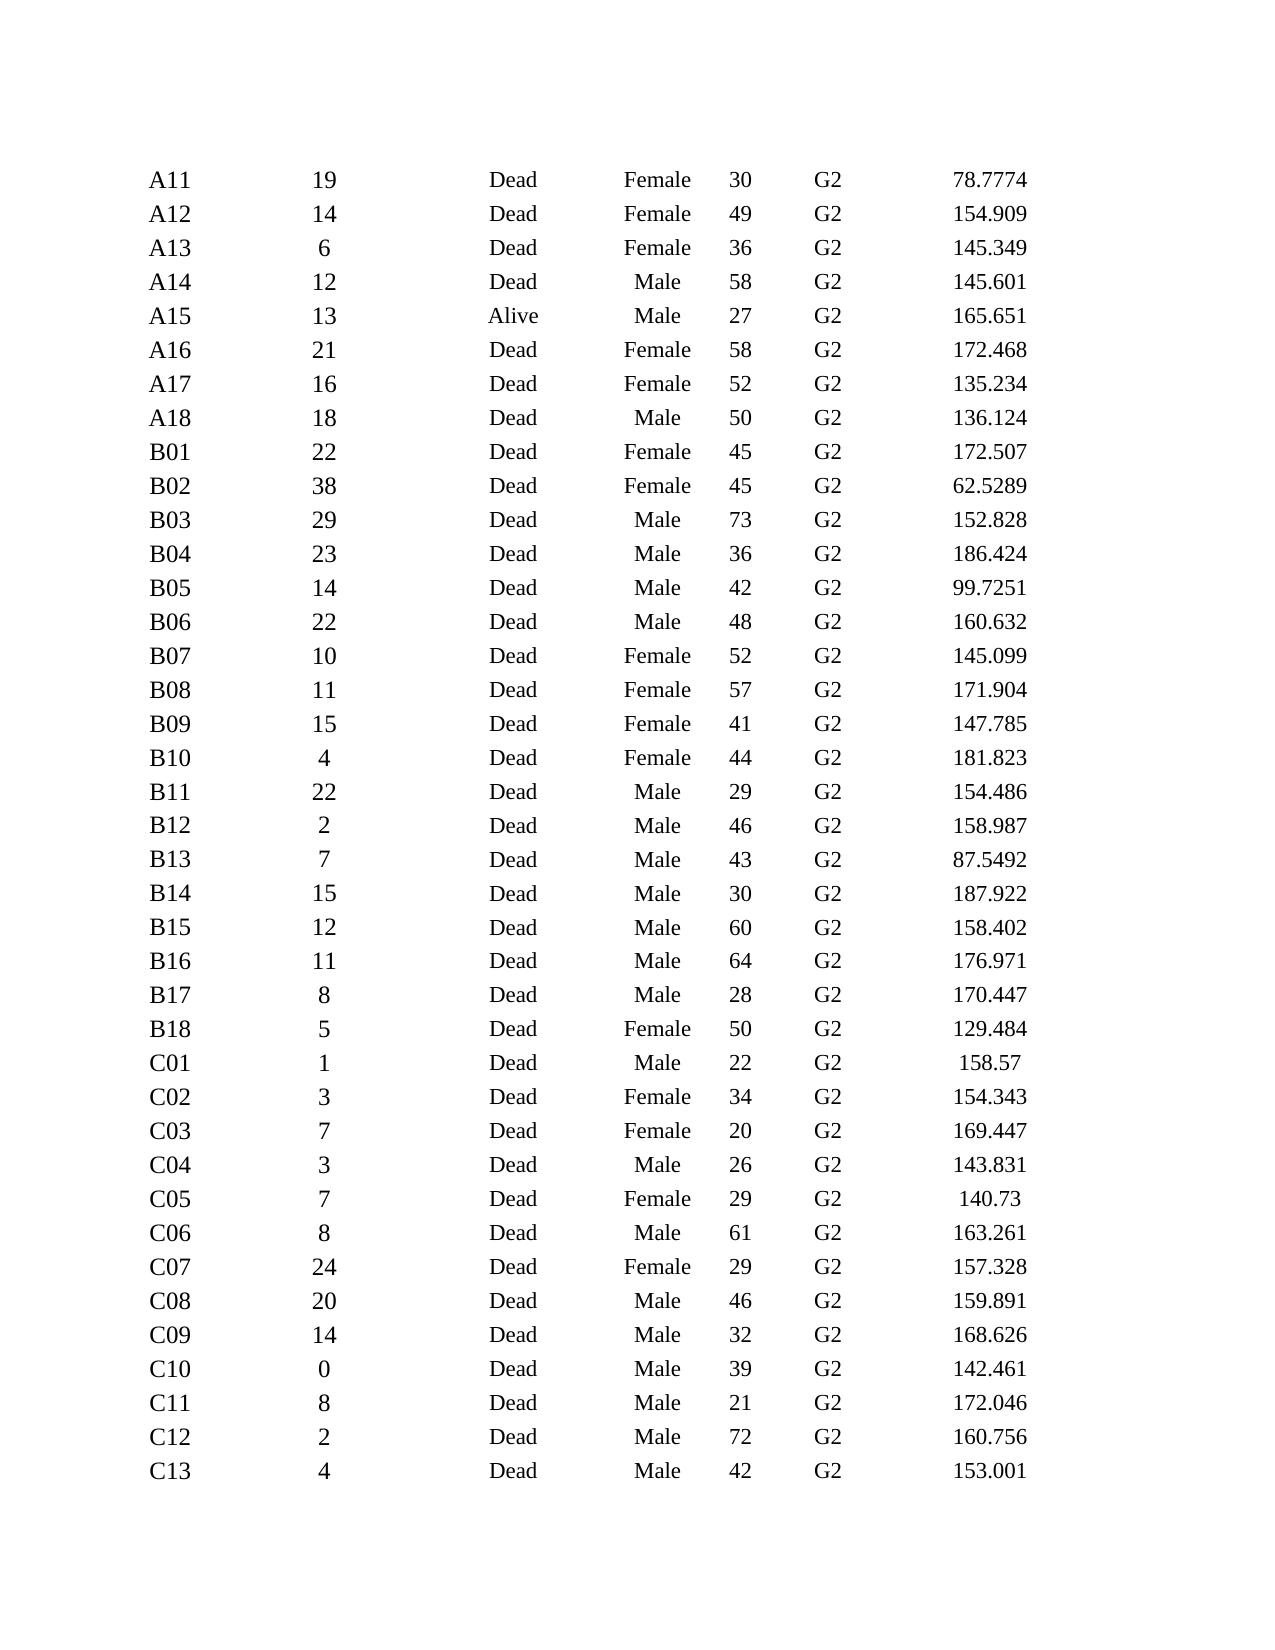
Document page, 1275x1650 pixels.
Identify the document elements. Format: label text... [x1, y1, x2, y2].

table_cell G2 [771, 740, 885, 774]
table_cell 18 [227, 401, 421, 434]
table_cell Female [605, 367, 710, 401]
table_cell C12 [113, 1419, 227, 1453]
table_cell 157.328 [885, 1250, 1094, 1283]
table_cell Dead [421, 163, 605, 197]
table_cell 2 [227, 1419, 421, 1453]
table_cell Dead [421, 1351, 605, 1385]
table_cell 20 [710, 1114, 771, 1148]
table_cell 145.099 [885, 638, 1094, 672]
table_cell 24 [227, 1250, 421, 1283]
table_cell 38 [227, 469, 421, 502]
table_cell Dead [421, 469, 605, 502]
table_cell Male [605, 978, 710, 1012]
table_cell 143.831 [885, 1148, 1094, 1182]
table_cell Alive [421, 299, 605, 333]
table_cell 45 [710, 435, 771, 468]
table_cell 20 [227, 1284, 421, 1317]
table_cell G2 [771, 1453, 885, 1487]
table_cell G2 [771, 503, 885, 536]
table_cell 8 [227, 978, 421, 1012]
table_cell Dead [421, 978, 605, 1012]
table_cell Dead [421, 1284, 605, 1317]
table_cell Male [605, 299, 710, 333]
table_cell 2 [227, 808, 421, 842]
table_cell 60 [710, 910, 771, 944]
table_cell Female [605, 1080, 710, 1114]
table_cell 8 [227, 1216, 421, 1249]
table_cell Male [605, 401, 710, 434]
table_cell B01 [113, 435, 227, 468]
table_cell B06 [113, 604, 227, 638]
table_cell G2 [771, 333, 885, 367]
table_cell A14 [113, 265, 227, 299]
table_cell 169.447 [885, 1114, 1094, 1148]
table_cell G2 [771, 367, 885, 401]
table_cell Dead [421, 1385, 605, 1419]
table_cell Male [605, 570, 710, 604]
table_cell A13 [113, 231, 227, 265]
table_cell 44 [710, 740, 771, 774]
table_cell B02 [113, 469, 227, 502]
table_cell Dead [421, 706, 605, 740]
table_cell G2 [771, 1419, 885, 1453]
table_cell 160.632 [885, 604, 1094, 638]
table_cell 186.424 [885, 536, 1094, 570]
table_cell 158.987 [885, 808, 1094, 842]
table_cell 147.785 [885, 706, 1094, 740]
table_cell 61 [710, 1216, 771, 1249]
table_cell G2 [771, 231, 885, 265]
table_cell C13 [113, 1453, 227, 1487]
table_cell 48 [710, 604, 771, 638]
table_cell A16 [113, 333, 227, 367]
table_cell 4 [227, 1453, 421, 1487]
table_cell G2 [771, 672, 885, 706]
table_cell G2 [771, 536, 885, 570]
table_cell Male [605, 876, 710, 910]
table_cell B03 [113, 503, 227, 536]
table_cell G2 [771, 1114, 885, 1148]
table_cell Dead [421, 1250, 605, 1283]
table_cell Male [605, 1284, 710, 1317]
table_cell Male [605, 1419, 710, 1453]
table_cell 140.73 [885, 1182, 1094, 1216]
table_cell C06 [113, 1216, 227, 1249]
table_cell 29 [710, 1182, 771, 1216]
table_cell Dead [421, 740, 605, 774]
table_cell G2 [771, 876, 885, 910]
table_cell 4 [227, 740, 421, 774]
table_cell Male [605, 1216, 710, 1249]
table_cell G2 [771, 1046, 885, 1080]
table_cell G2 [771, 604, 885, 638]
table_cell 73 [710, 503, 771, 536]
table_cell Dead [421, 672, 605, 706]
table_cell G2 [771, 842, 885, 876]
table_cell 1 [227, 1046, 421, 1080]
table_cell 154.909 [885, 197, 1094, 231]
table_cell Dead [421, 1216, 605, 1249]
table_cell 12 [227, 265, 421, 299]
table_cell Male [605, 265, 710, 299]
table_cell Female [605, 197, 710, 231]
table_cell 50 [710, 1012, 771, 1046]
table_cell Male [605, 1046, 710, 1080]
table_cell 172.507 [885, 435, 1094, 468]
table_cell G2 [771, 570, 885, 604]
table_cell 159.891 [885, 1284, 1094, 1317]
table_cell G2 [771, 1284, 885, 1317]
table_cell 136.124 [885, 401, 1094, 434]
table_cell Female [605, 333, 710, 367]
table_cell 29 [710, 1250, 771, 1283]
table_cell C07 [113, 1250, 227, 1283]
table_cell G2 [771, 265, 885, 299]
table_cell 29 [227, 503, 421, 536]
table_cell 7 [227, 1114, 421, 1148]
table_cell Male [605, 1148, 710, 1182]
table_cell C09 [113, 1318, 227, 1351]
table_cell Dead [421, 1148, 605, 1182]
table_cell 99.7251 [885, 570, 1094, 604]
table_cell 14 [227, 197, 421, 231]
table_cell G2 [771, 299, 885, 333]
table_cell A17 [113, 367, 227, 401]
table_cell Male [605, 536, 710, 570]
table_cell 52 [710, 367, 771, 401]
table_cell Female [605, 706, 710, 740]
table_cell G2 [771, 1318, 885, 1351]
table_cell Female [605, 1114, 710, 1148]
table_cell Dead [421, 1318, 605, 1351]
table_cell 50 [710, 401, 771, 434]
table_cell 6 [227, 231, 421, 265]
table_cell 30 [710, 876, 771, 910]
table_cell B04 [113, 536, 227, 570]
table_cell 158.402 [885, 910, 1094, 944]
table_cell 8 [227, 1385, 421, 1419]
table_cell Male [605, 808, 710, 842]
table_cell 43 [710, 842, 771, 876]
table_cell 171.904 [885, 672, 1094, 706]
table_cell Dead [421, 1046, 605, 1080]
table_cell Dead [421, 503, 605, 536]
table_cell Male [605, 503, 710, 536]
table_cell G2 [771, 706, 885, 740]
table_cell Female [605, 163, 710, 197]
table_cell Dead [421, 333, 605, 367]
table_cell 46 [710, 1284, 771, 1317]
table_cell C08 [113, 1284, 227, 1317]
table_cell Dead [421, 842, 605, 876]
table_cell Dead [421, 536, 605, 570]
table_cell 21 [710, 1385, 771, 1419]
table_cell Dead [421, 1182, 605, 1216]
table_cell Dead [421, 876, 605, 910]
table_cell 78.7774 [885, 163, 1094, 197]
table_cell B09 [113, 706, 227, 740]
table_cell 46 [710, 808, 771, 842]
table_cell 28 [710, 978, 771, 1012]
table_cell Dead [421, 435, 605, 468]
table_cell 154.343 [885, 1080, 1094, 1114]
table_cell 36 [710, 231, 771, 265]
table_cell 152.828 [885, 503, 1094, 536]
table_cell G2 [771, 469, 885, 502]
table_cell C03 [113, 1114, 227, 1148]
table_cell G2 [771, 808, 885, 842]
table_cell Male [605, 1318, 710, 1351]
table_cell Male [605, 604, 710, 638]
table_cell 168.626 [885, 1318, 1094, 1351]
table_cell 15 [227, 706, 421, 740]
table_cell 29 [710, 774, 771, 808]
table_cell G2 [771, 1182, 885, 1216]
table_cell Dead [421, 604, 605, 638]
table_cell G2 [771, 197, 885, 231]
table_cell 19 [227, 163, 421, 197]
table_cell 5 [227, 1012, 421, 1046]
table_cell G2 [771, 638, 885, 672]
table_cell 49 [710, 197, 771, 231]
table_cell 181.823 [885, 740, 1094, 774]
table_cell 14 [227, 570, 421, 604]
table_cell Dead [421, 367, 605, 401]
table_cell B18 [113, 1012, 227, 1046]
table_cell B08 [113, 672, 227, 706]
table_cell 0 [227, 1351, 421, 1385]
table_cell Dead [421, 944, 605, 978]
table_cell 72 [710, 1419, 771, 1453]
table_cell 12 [227, 910, 421, 944]
table_cell C04 [113, 1148, 227, 1182]
table_cell 39 [710, 1351, 771, 1385]
table_cell Dead [421, 638, 605, 672]
table_cell G2 [771, 1351, 885, 1385]
table_cell 13 [227, 299, 421, 333]
table_cell 58 [710, 265, 771, 299]
table_cell Dead [421, 197, 605, 231]
table_cell Female [605, 740, 710, 774]
table_cell Male [605, 944, 710, 978]
table_cell 187.922 [885, 876, 1094, 910]
table_cell Dead [421, 774, 605, 808]
table_cell C02 [113, 1080, 227, 1114]
table_cell G2 [771, 774, 885, 808]
table_cell 142.461 [885, 1351, 1094, 1385]
table_cell 36 [710, 536, 771, 570]
table_cell Male [605, 1351, 710, 1385]
table_cell Dead [421, 808, 605, 842]
table_cell G2 [771, 944, 885, 978]
table_cell Female [605, 672, 710, 706]
table_cell G2 [771, 1148, 885, 1182]
table_cell 42 [710, 570, 771, 604]
table_cell Male [605, 774, 710, 808]
table_cell G2 [771, 978, 885, 1012]
table_cell 129.484 [885, 1012, 1094, 1046]
table_cell C05 [113, 1182, 227, 1216]
table_cell 154.486 [885, 774, 1094, 808]
table_cell G2 [771, 401, 885, 434]
table_cell 145.349 [885, 231, 1094, 265]
table_cell 41 [710, 706, 771, 740]
table_cell A12 [113, 197, 227, 231]
table_cell Dead [421, 1012, 605, 1046]
table_cell B07 [113, 638, 227, 672]
table_cell 15 [227, 876, 421, 910]
table_cell C01 [113, 1046, 227, 1080]
table_cell 7 [227, 842, 421, 876]
table_cell 135.234 [885, 367, 1094, 401]
table_cell A18 [113, 401, 227, 434]
table_cell Dead [421, 1114, 605, 1148]
table_cell 3 [227, 1148, 421, 1182]
table_cell G2 [771, 163, 885, 197]
table_cell 160.756 [885, 1419, 1094, 1453]
table_cell 23 [227, 536, 421, 570]
table_cell Female [605, 1250, 710, 1283]
table_cell Female [605, 231, 710, 265]
table_cell 145.601 [885, 265, 1094, 299]
table_cell B05 [113, 570, 227, 604]
table_cell Female [605, 1012, 710, 1046]
table_cell B13 [113, 842, 227, 876]
table_cell 153.001 [885, 1453, 1094, 1487]
table_cell 11 [227, 944, 421, 978]
table_cell 45 [710, 469, 771, 502]
table_cell 10 [227, 638, 421, 672]
table_cell Female [605, 638, 710, 672]
table_cell Dead [421, 1080, 605, 1114]
table_cell 58 [710, 333, 771, 367]
table_cell G2 [771, 1080, 885, 1114]
table_cell B17 [113, 978, 227, 1012]
table_cell 170.447 [885, 978, 1094, 1012]
table_cell 34 [710, 1080, 771, 1114]
table_cell Male [605, 1453, 710, 1487]
table_cell A11 [113, 163, 227, 197]
table_cell G2 [771, 910, 885, 944]
table_cell 42 [710, 1453, 771, 1487]
table_cell Dead [421, 401, 605, 434]
table_cell Dead [421, 910, 605, 944]
table_cell 176.971 [885, 944, 1094, 978]
table_cell 64 [710, 944, 771, 978]
table_cell 16 [227, 367, 421, 401]
table_cell 57 [710, 672, 771, 706]
table_cell Dead [421, 231, 605, 265]
table_cell 32 [710, 1318, 771, 1351]
table_cell 7 [227, 1182, 421, 1216]
table_cell Dead [421, 1419, 605, 1453]
table_cell B16 [113, 944, 227, 978]
table_cell G2 [771, 1216, 885, 1249]
table_cell 22 [227, 604, 421, 638]
table_cell Female [605, 435, 710, 468]
table_cell B12 [113, 808, 227, 842]
table_cell 26 [710, 1148, 771, 1182]
table_cell 165.651 [885, 299, 1094, 333]
table_cell Male [605, 1385, 710, 1419]
table_cell Dead [421, 1453, 605, 1487]
table_cell B15 [113, 910, 227, 944]
table_cell G2 [771, 435, 885, 468]
table_cell 52 [710, 638, 771, 672]
table_cell Female [605, 469, 710, 502]
table_cell 87.5492 [885, 842, 1094, 876]
table_cell 22 [710, 1046, 771, 1080]
table_cell 27 [710, 299, 771, 333]
table_cell 172.468 [885, 333, 1094, 367]
table_cell G2 [771, 1385, 885, 1419]
table_cell C10 [113, 1351, 227, 1385]
table_cell A15 [113, 299, 227, 333]
table_cell Female [605, 1182, 710, 1216]
table_cell 172.046 [885, 1385, 1094, 1419]
table_cell 11 [227, 672, 421, 706]
table_cell B14 [113, 876, 227, 910]
table_cell Dead [421, 265, 605, 299]
table_cell 22 [227, 435, 421, 468]
table_cell 14 [227, 1318, 421, 1351]
table_cell 22 [227, 774, 421, 808]
table_cell Male [605, 842, 710, 876]
table_cell 158.57 [885, 1046, 1094, 1080]
table_cell 3 [227, 1080, 421, 1114]
table_cell 163.261 [885, 1216, 1094, 1249]
table_cell 21 [227, 333, 421, 367]
table_cell G2 [771, 1012, 885, 1046]
table_cell 62.5289 [885, 469, 1094, 502]
table_cell G2 [771, 1250, 885, 1283]
table_cell C11 [113, 1385, 227, 1419]
table_cell B10 [113, 740, 227, 774]
table_cell 30 [710, 163, 771, 197]
table_cell Male [605, 910, 710, 944]
table_cell Dead [421, 570, 605, 604]
table_cell B11 [113, 774, 227, 808]
